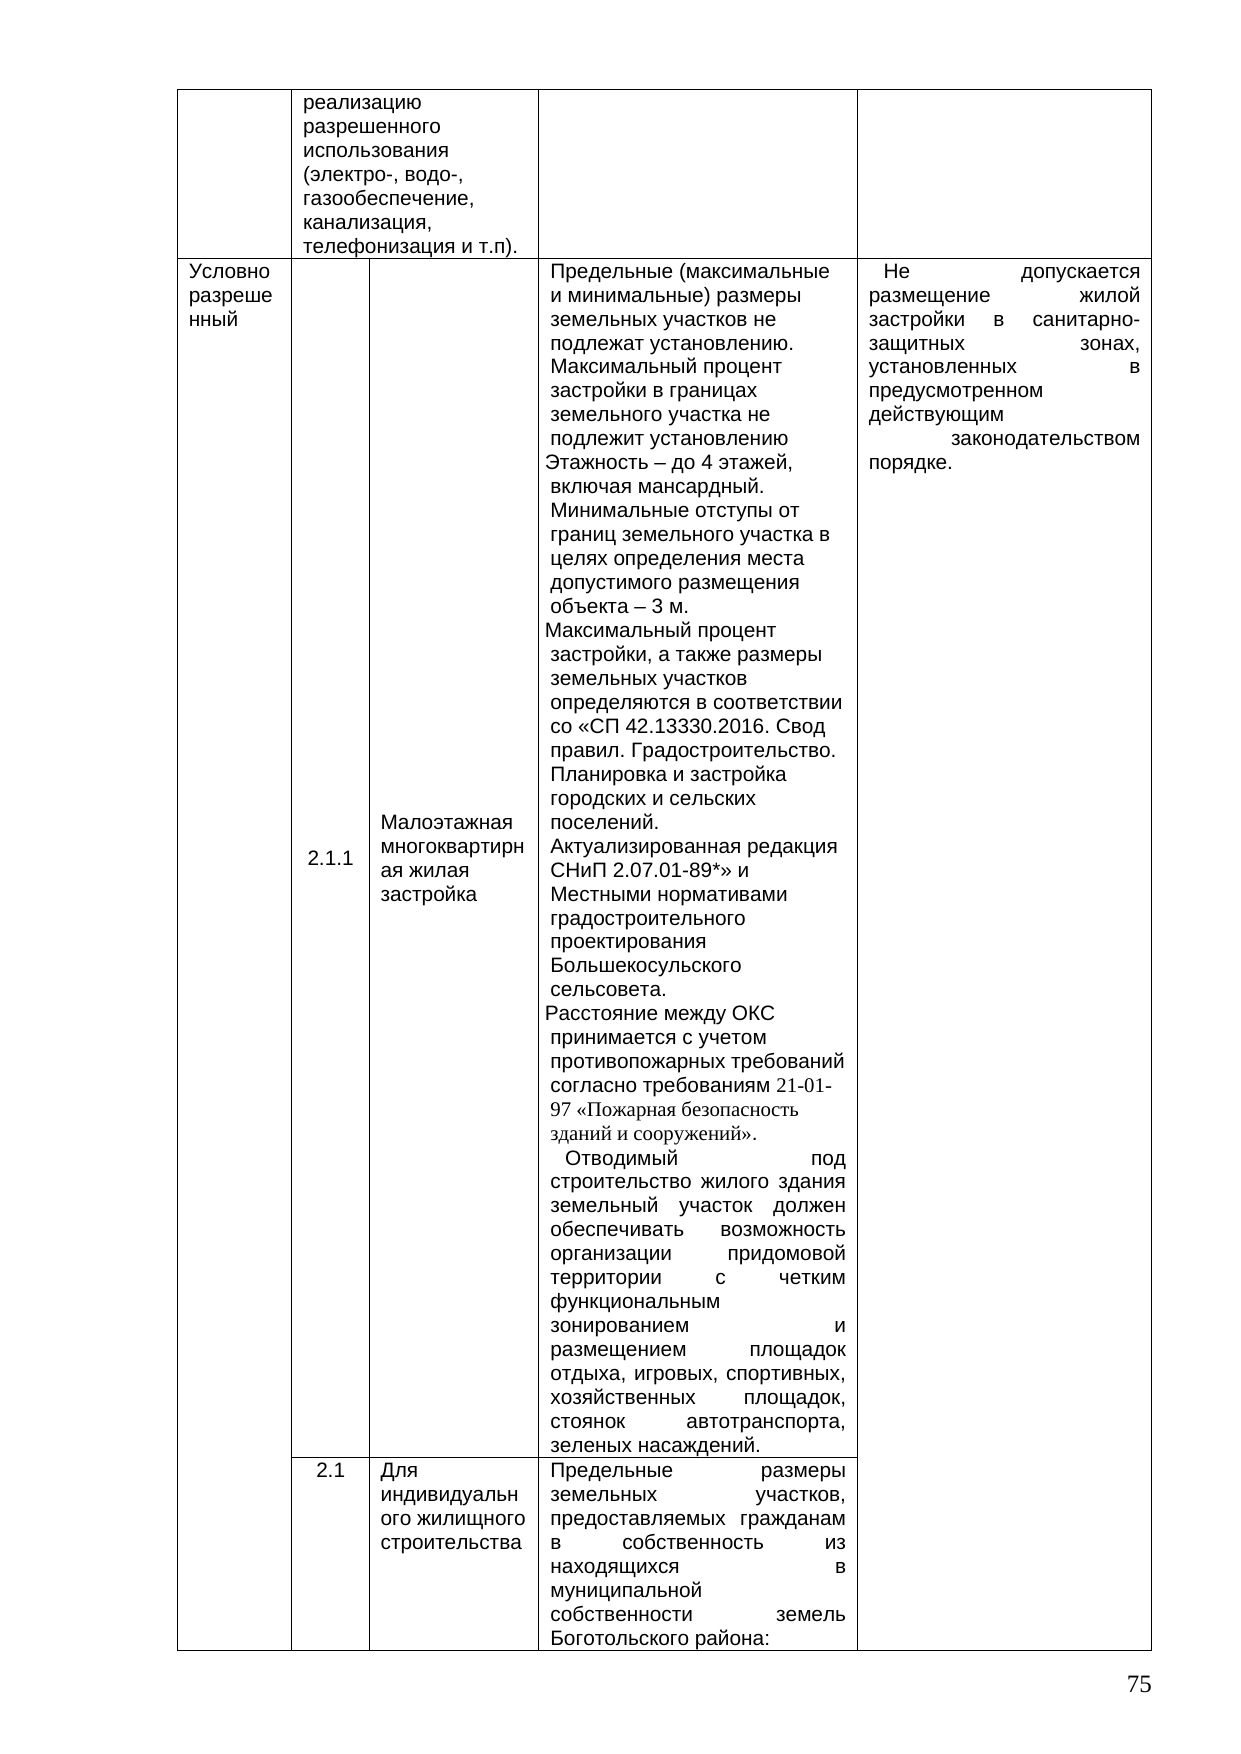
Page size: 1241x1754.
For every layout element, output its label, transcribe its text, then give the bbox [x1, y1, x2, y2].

table_cell [539, 90, 857, 257]
table_cell 2.1.1 [292, 259, 369, 1457]
table_cell Малоэтажная многоквартирная жилая застройка [370, 259, 538, 1457]
table_cell Не допускается размещение жилой застройки в санитарно-защитных зонах, установленных в предусмотренном действующим законодательством порядке. [858, 259, 1151, 1649]
table_cell Условно разрешенный [178, 259, 291, 1649]
table_cell 2.1 [292, 1458, 369, 1649]
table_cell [539, 1458, 857, 1649]
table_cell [292, 90, 538, 257]
table_cell Предельные (максимальные и минимальные) размеры земельных участков не подлежат установлению. Максимальный процент застройки в границах земельного участка не подлежит установлению Этажность – до 4 этажей, включая мансардный. Минимальные отступы от границ земельного участка в целях определения места допустимого размещения объекта – 3 м. Максимальный процент застройки, а также размеры земельных участков определяются в соответствии со «СП 42.13330.2016. Свод правил. Градостроительство. Планировка и застройка городских и сельских поселений. Актуализированная редакция СНиП 2.07.01-89*» и Местными нормативами градостроительного проектирования Большекосульского сельсовета. Расстояние между ОКС принимается с учетом противопожарных требований согласно требованиям 21-01-97 «Пожарная безопасность зданий и сооружений». Отводимый под строительство жилого здания земельный участок должен обеспечивать возможность организации придомовой территории с четким функциональным зонированием и размещением площадок отдыха, игровых, спортивных, хозяйственных площадок, стоянок автотранспорта, зеленых насаждений. [539, 259, 857, 1457]
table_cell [370, 1458, 538, 1649]
table_cell [858, 90, 1151, 257]
